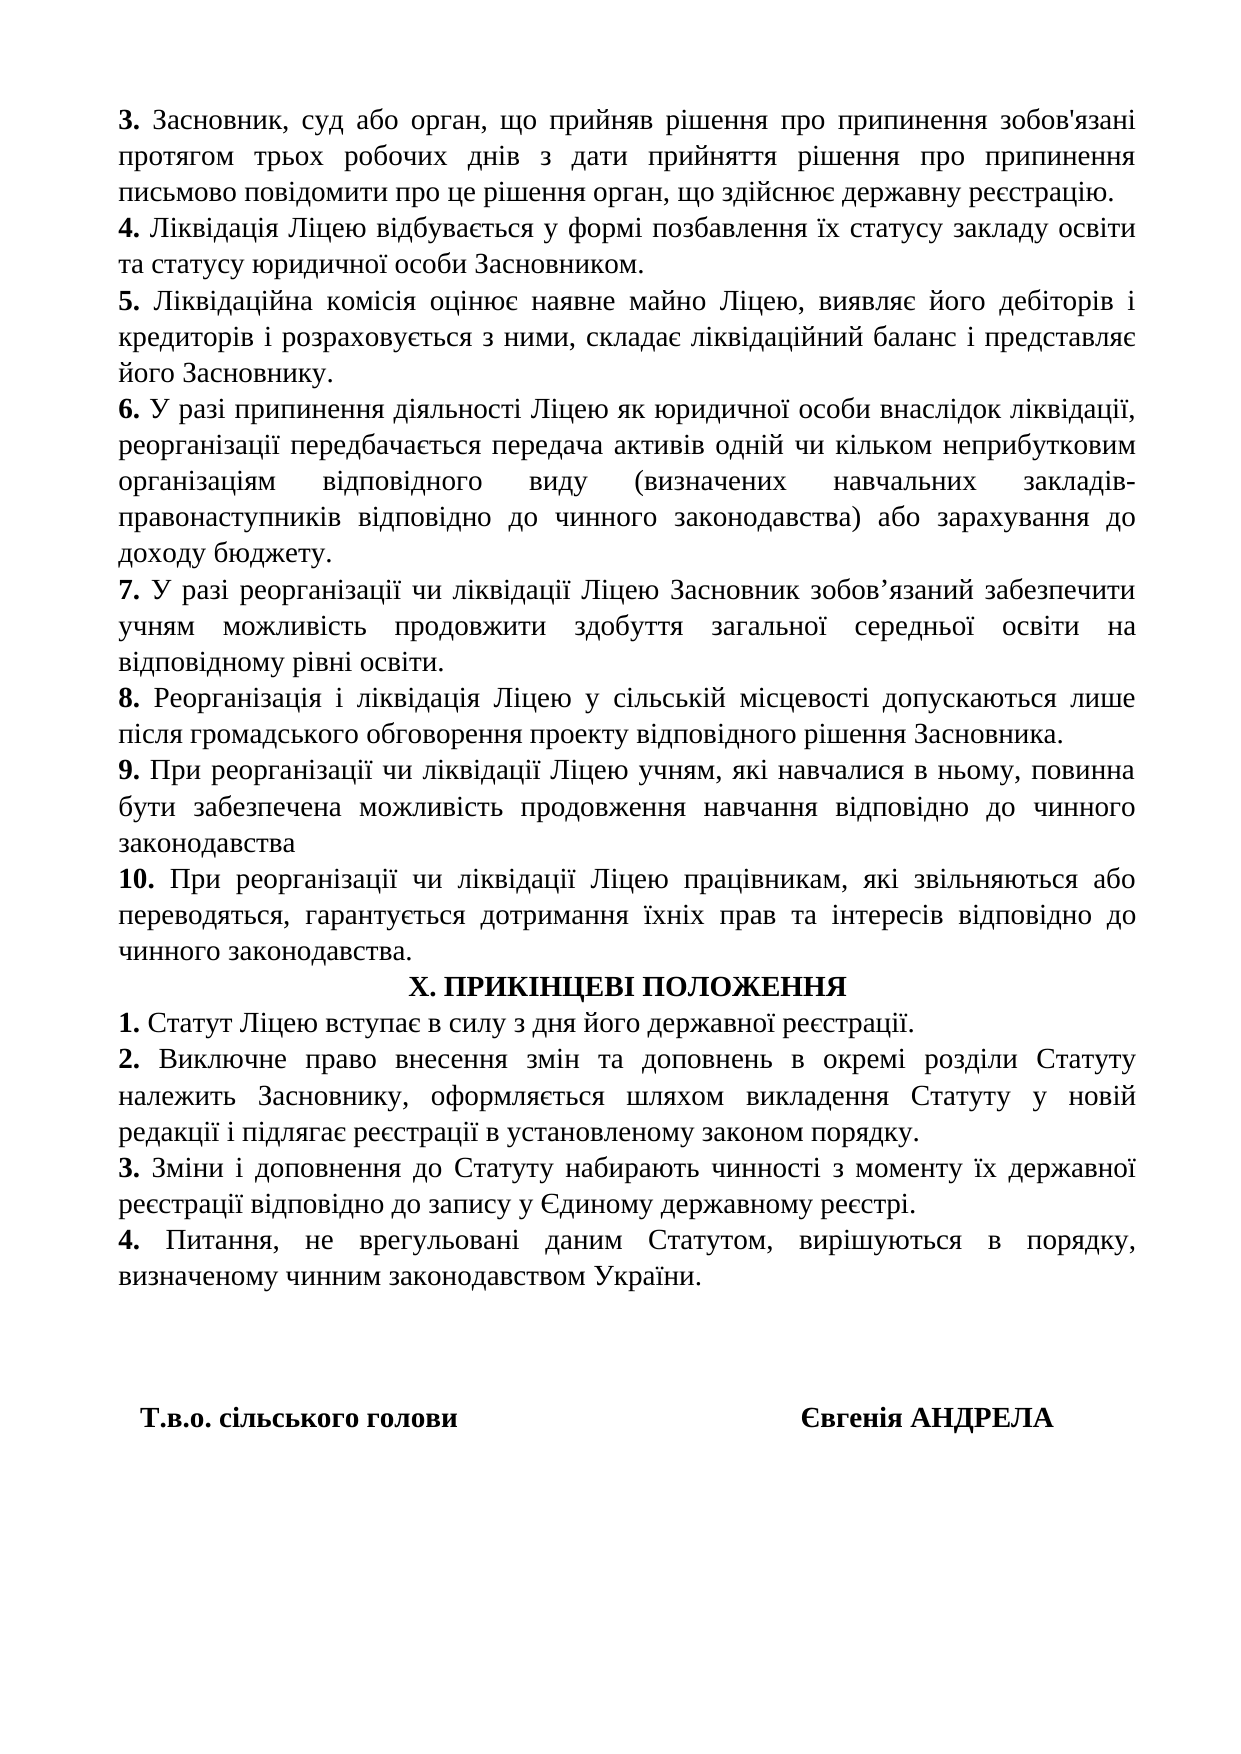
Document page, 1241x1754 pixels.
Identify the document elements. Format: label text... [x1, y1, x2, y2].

text 10. При реорганізації чи ліквідації Ліцею працівникам, які звільняються або переводяться, гарантується дотримання їхніх прав та інтересів відповідно до чинного законодавства. [118, 861, 1137, 967]
text 2. Виключне право внесення змін та доповнень в окремі розділи Статуту належить Засновнику, оформляється шляхом викладення Статуту у новій редакції і підлягає реєстрації в установленому законом порядку. [118, 1042, 1137, 1147]
text 1. Статут Ліцею вступає в силу з дня його державної реєстрації. [118, 1006, 1137, 1039]
text 6. У разі припинення діяльності Ліцею як юридичної особи внаслідок ліквідації, реорганізації передбачається передача активів одній чи кільком неприбутковим організаціям відповідного виду (визначених навчальних закладів-правонаступників відповідно до чинного законодавства) або зарахування до доходу бюджету. [118, 391, 1137, 569]
text 4. Питання, не врегульовані даним Статутом, вирішуються в порядку, визначеному чинним законодавством України. [118, 1222, 1137, 1292]
text 3. Зміни і доповнення до Статуту набирають чинності з моменту їх державної реєстрації відповідно до запису у Єдиному державному реєстрі. [118, 1150, 1137, 1220]
text 8. Реорганізація і ліквідація Ліцею у сільській місцевості допускаються лише після громадського обговорення проекту відповідного рішення Засновника. [118, 680, 1137, 750]
text Т.в.о. сільського голови Євгенія АНДРЕЛА [118, 1400, 1137, 1434]
text 9. При реорганізації чи ліквідації Ліцею учням, які навчалися в ньому, повинна бути забезпечена можливість продовження навчання відповідно до чинного законодавства [118, 752, 1137, 858]
text 5. Ліквідаційна комісія оцінює наявне майно Ліцею, виявляє його дебіторів і кредиторів і розраховується з ними, складає ліквідаційний баланс і представляє його Засновнику. [118, 283, 1137, 388]
text 7. У разі реорганізації чи ліквідації Ліцею Засновник зобов’язаний забезпечити учням можливість продовжити здобуття загальної середньої освіти на відповідному рівні освіти. [118, 572, 1137, 678]
text Х. ПРИКІНЦЕВІ ПОЛОЖЕННЯ [118, 969, 1137, 1003]
text 4. Ліквідація Ліцею відбувається у формі позбавлення їх статусу закладу освіти та статусу юридичної особи Засновником. [118, 210, 1137, 280]
text 3. Засновник, суд або орган, що прийняв рішення про припинення зобов'язані протягом трьох робочих днів з дати прийняття рішення про припинення письмово повідомити про це рішення орган, що здійснює державну реєстрацію. [118, 102, 1137, 208]
